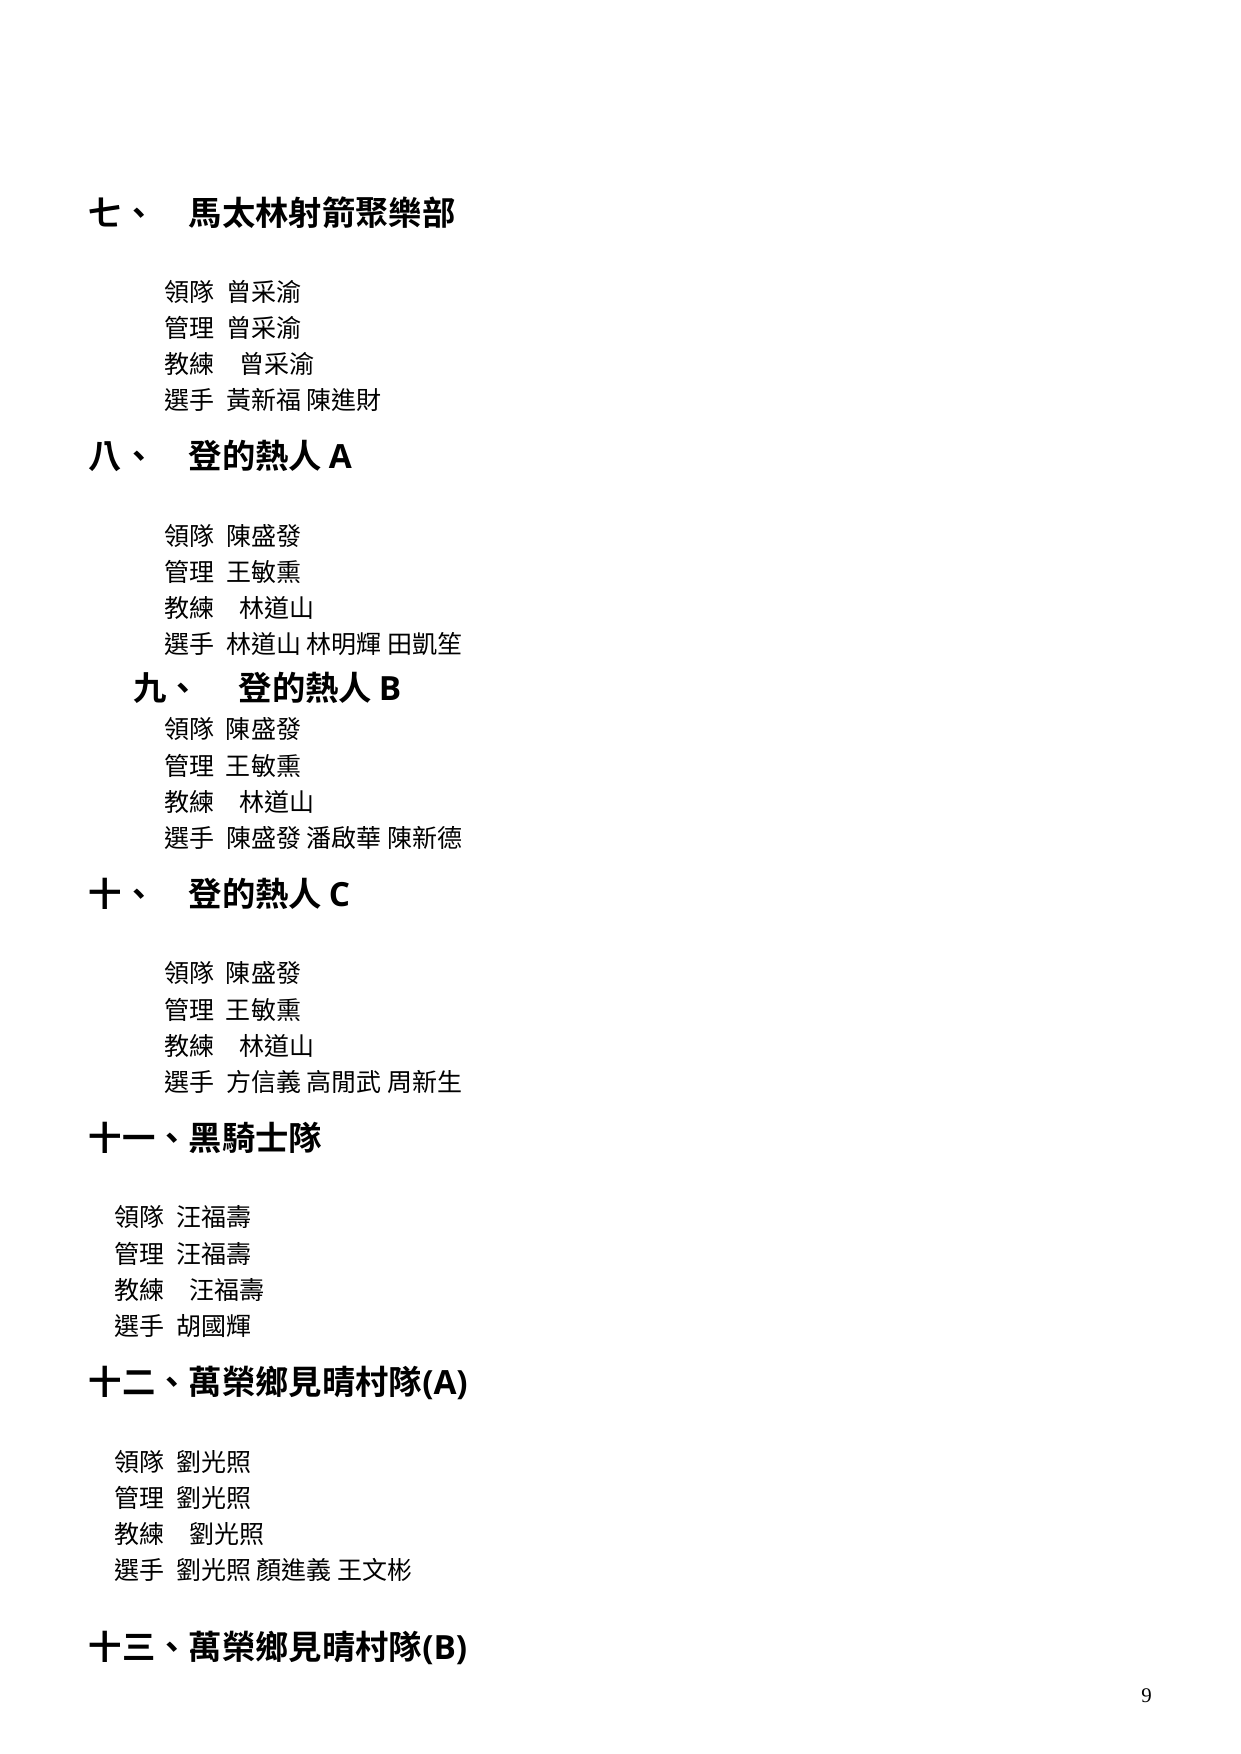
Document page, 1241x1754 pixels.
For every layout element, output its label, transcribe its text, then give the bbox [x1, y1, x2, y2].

text 管理 劉光照 [89, 1478, 1152, 1514]
text 十二、萬榮鄉見晴村隊(A) [89, 1343, 1152, 1418]
list 登的熱人C [89, 855, 1152, 930]
list 領隊 曾采渝 [139, 272, 1152, 308]
list 馬太林射箭聚樂部 [89, 173, 1152, 248]
list 領隊 陳盛發 [139, 710, 1152, 746]
list 教練 曾采渝 [139, 344, 1152, 381]
text 選手 胡國輝 [89, 1307, 1152, 1343]
text 教練 劉光照 [89, 1514, 1152, 1551]
text 十三、萬榮鄉見晴村隊(B) [89, 1621, 1152, 1669]
text 選手 劉光照 顏進義 王文彬 [89, 1551, 1152, 1587]
list 選手 方信義 高閒武 周新生 [139, 1063, 1152, 1099]
list 領隊 陳盛發 [139, 954, 1152, 990]
list 登的熱人B [133, 661, 1152, 710]
text 十一、黑騎士隊 [89, 1099, 1152, 1174]
list 領隊 陳盛發 [139, 516, 1152, 552]
list 教練 林道山 [139, 589, 1152, 625]
list 教練 林道山 [139, 782, 1152, 818]
list 教練 林道山 [139, 1026, 1152, 1063]
text 教練 汪福壽 [89, 1270, 1152, 1307]
list 登的熱人A [89, 417, 1152, 492]
text 領隊 汪福壽 [89, 1198, 1152, 1234]
list 管理 王敏熏 [139, 552, 1152, 589]
list 選手 林道山 林明輝 田凱笙 [139, 625, 1152, 661]
list 管理 王敏熏 [139, 746, 1152, 782]
list 管理 曾采渝 [139, 308, 1152, 344]
text 管理 汪福壽 [89, 1234, 1152, 1270]
list 管理 王敏熏 [139, 990, 1152, 1026]
text 領隊 劉光照 [89, 1442, 1152, 1478]
list 選手 黃新福 陳進財 [139, 381, 1152, 417]
list 選手 陳盛發 潘啟華 陳新德 [139, 818, 1152, 855]
